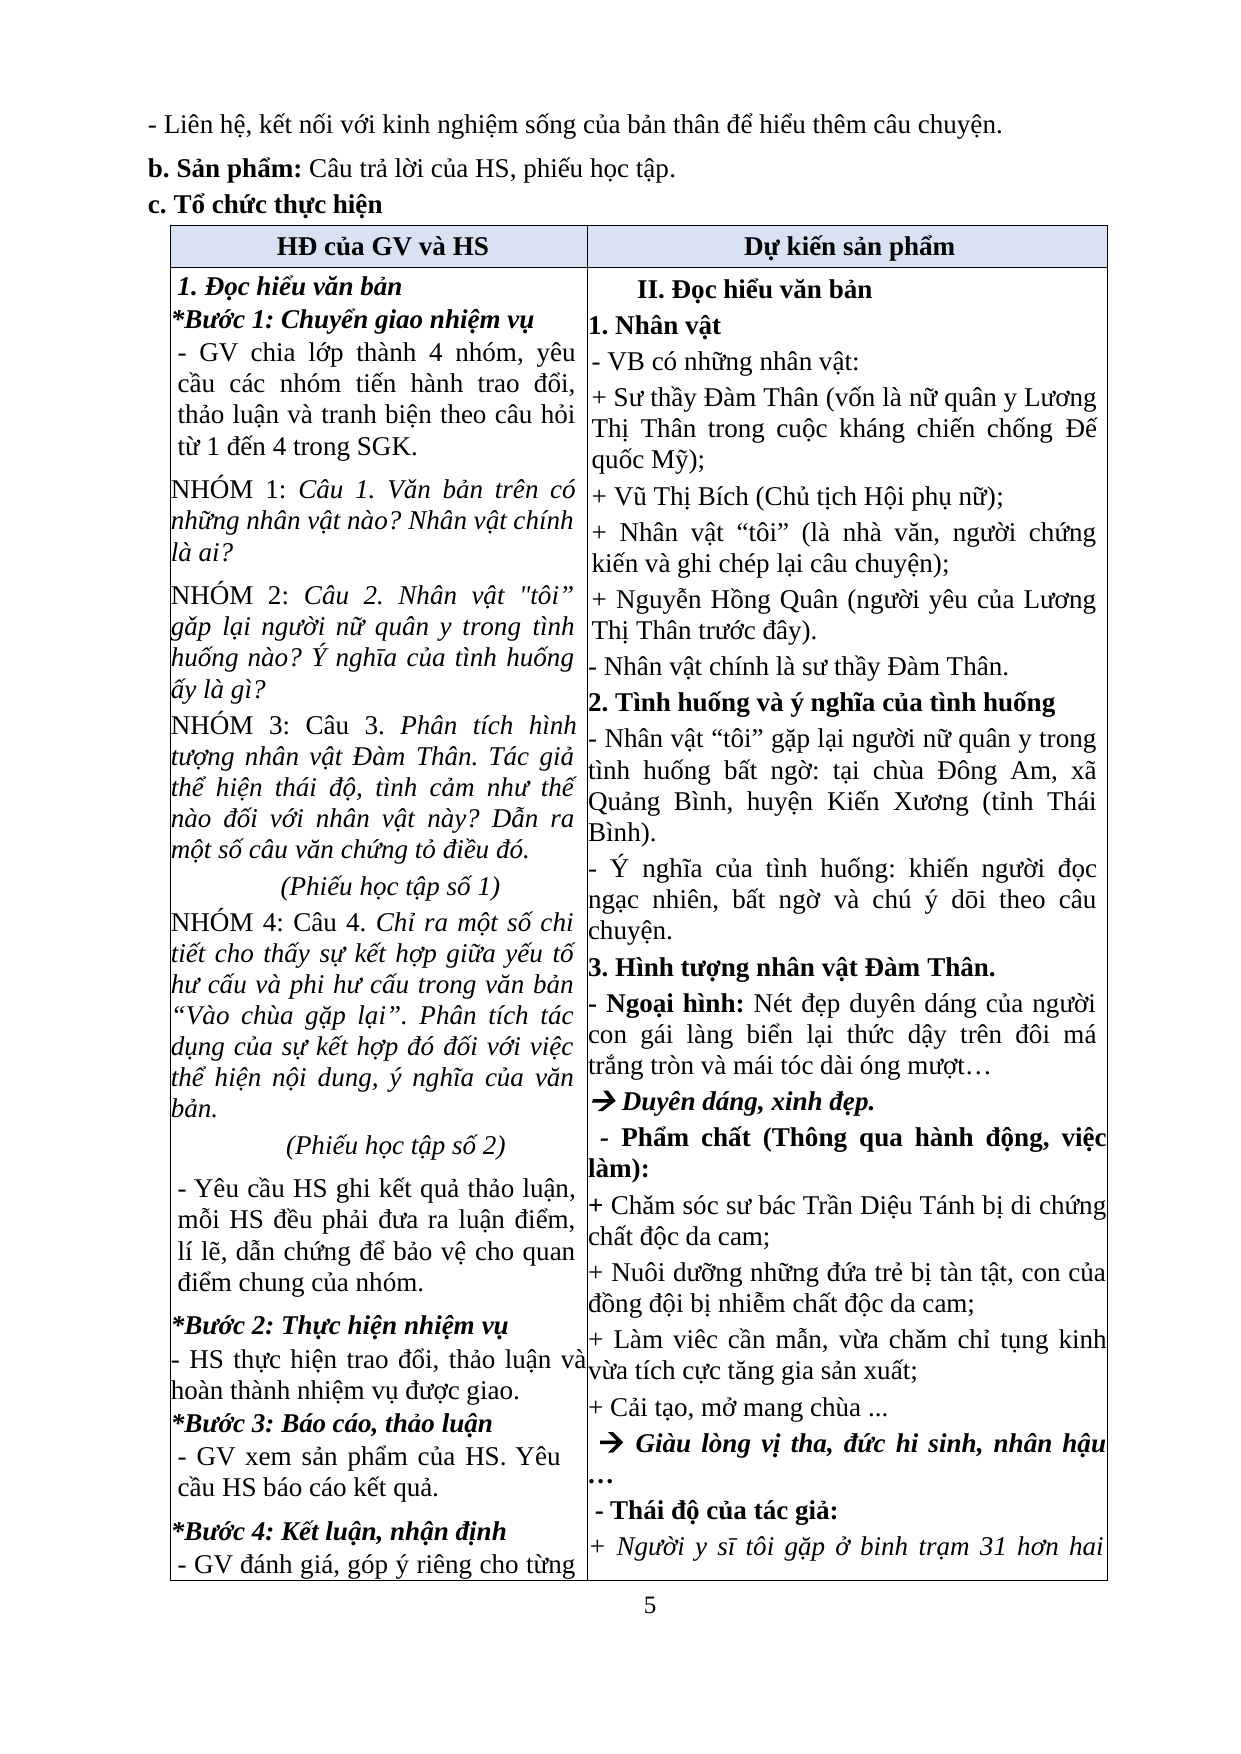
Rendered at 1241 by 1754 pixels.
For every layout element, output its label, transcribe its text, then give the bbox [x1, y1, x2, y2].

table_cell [171, 268, 587, 1579]
table_header Dự kiến sản phẩm [588, 226, 1107, 267]
table_header HĐ của GV và HS [171, 226, 587, 267]
list c. Tổ chức thực hiện [148, 188, 1152, 219]
list b. Sản phẩm: Câu trả lời của HS, phiếu học tập. [148, 152, 1152, 183]
text - Liên hệ, kết nối với kinh nghiệm sống của bản thân để hiểu thêm câu chuyện. [148, 108, 1152, 140]
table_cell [588, 268, 1107, 1579]
